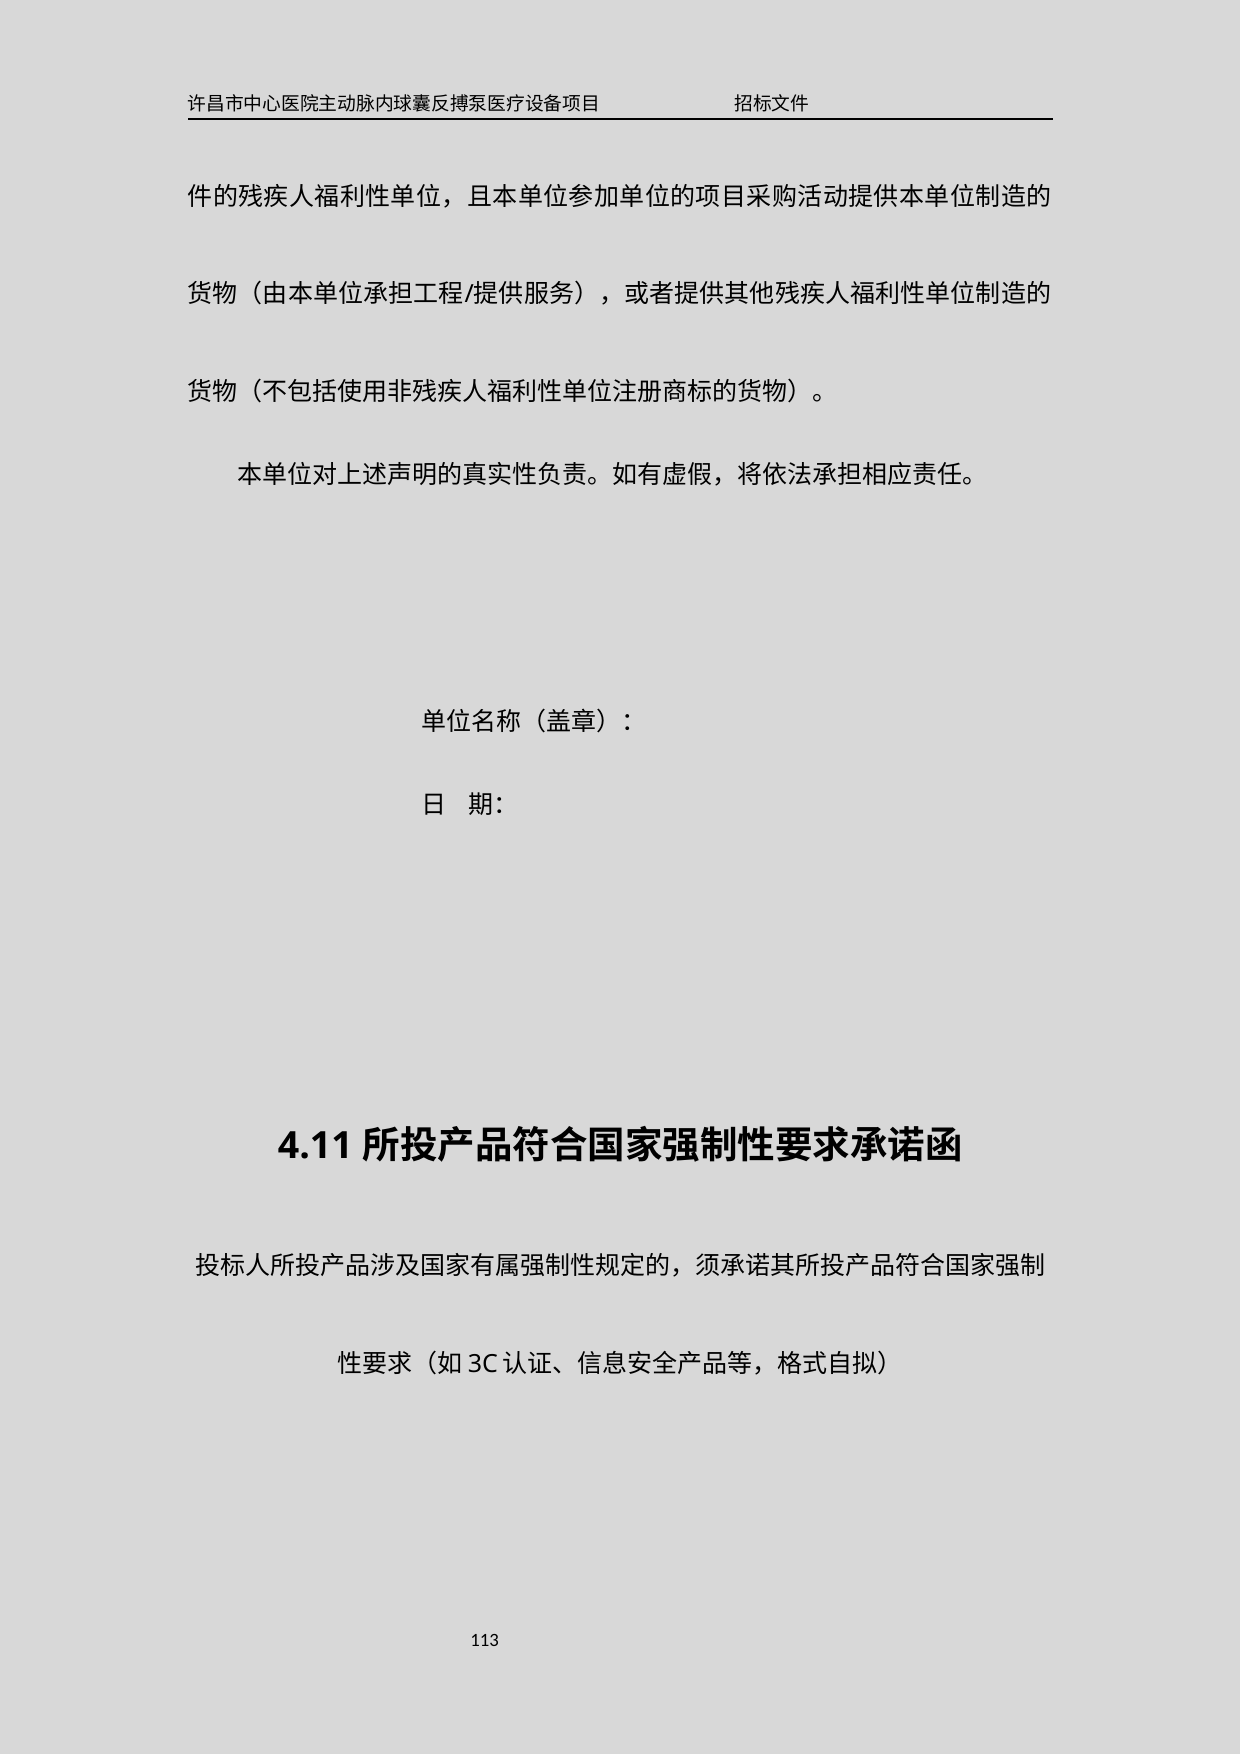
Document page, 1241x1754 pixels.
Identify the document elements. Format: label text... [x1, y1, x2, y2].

text 本单位对上述声明的真实性负责。如有虚假，将依法承担相应责任。 [187, 440, 1053, 505]
text 投标人所投产品涉及国家有属强制性规定的，须承诺其所投产品符合国家强制性要求（如3C认证、信息安全产品等，格式自拟） [187, 1231, 1053, 1394]
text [187, 162, 1053, 422]
text 日 期： [187, 770, 1053, 835]
text 4.11 所投产品符合国家强制性要求承诺函 [187, 1110, 1053, 1175]
text 单位名称（盖章）： [187, 687, 1053, 752]
